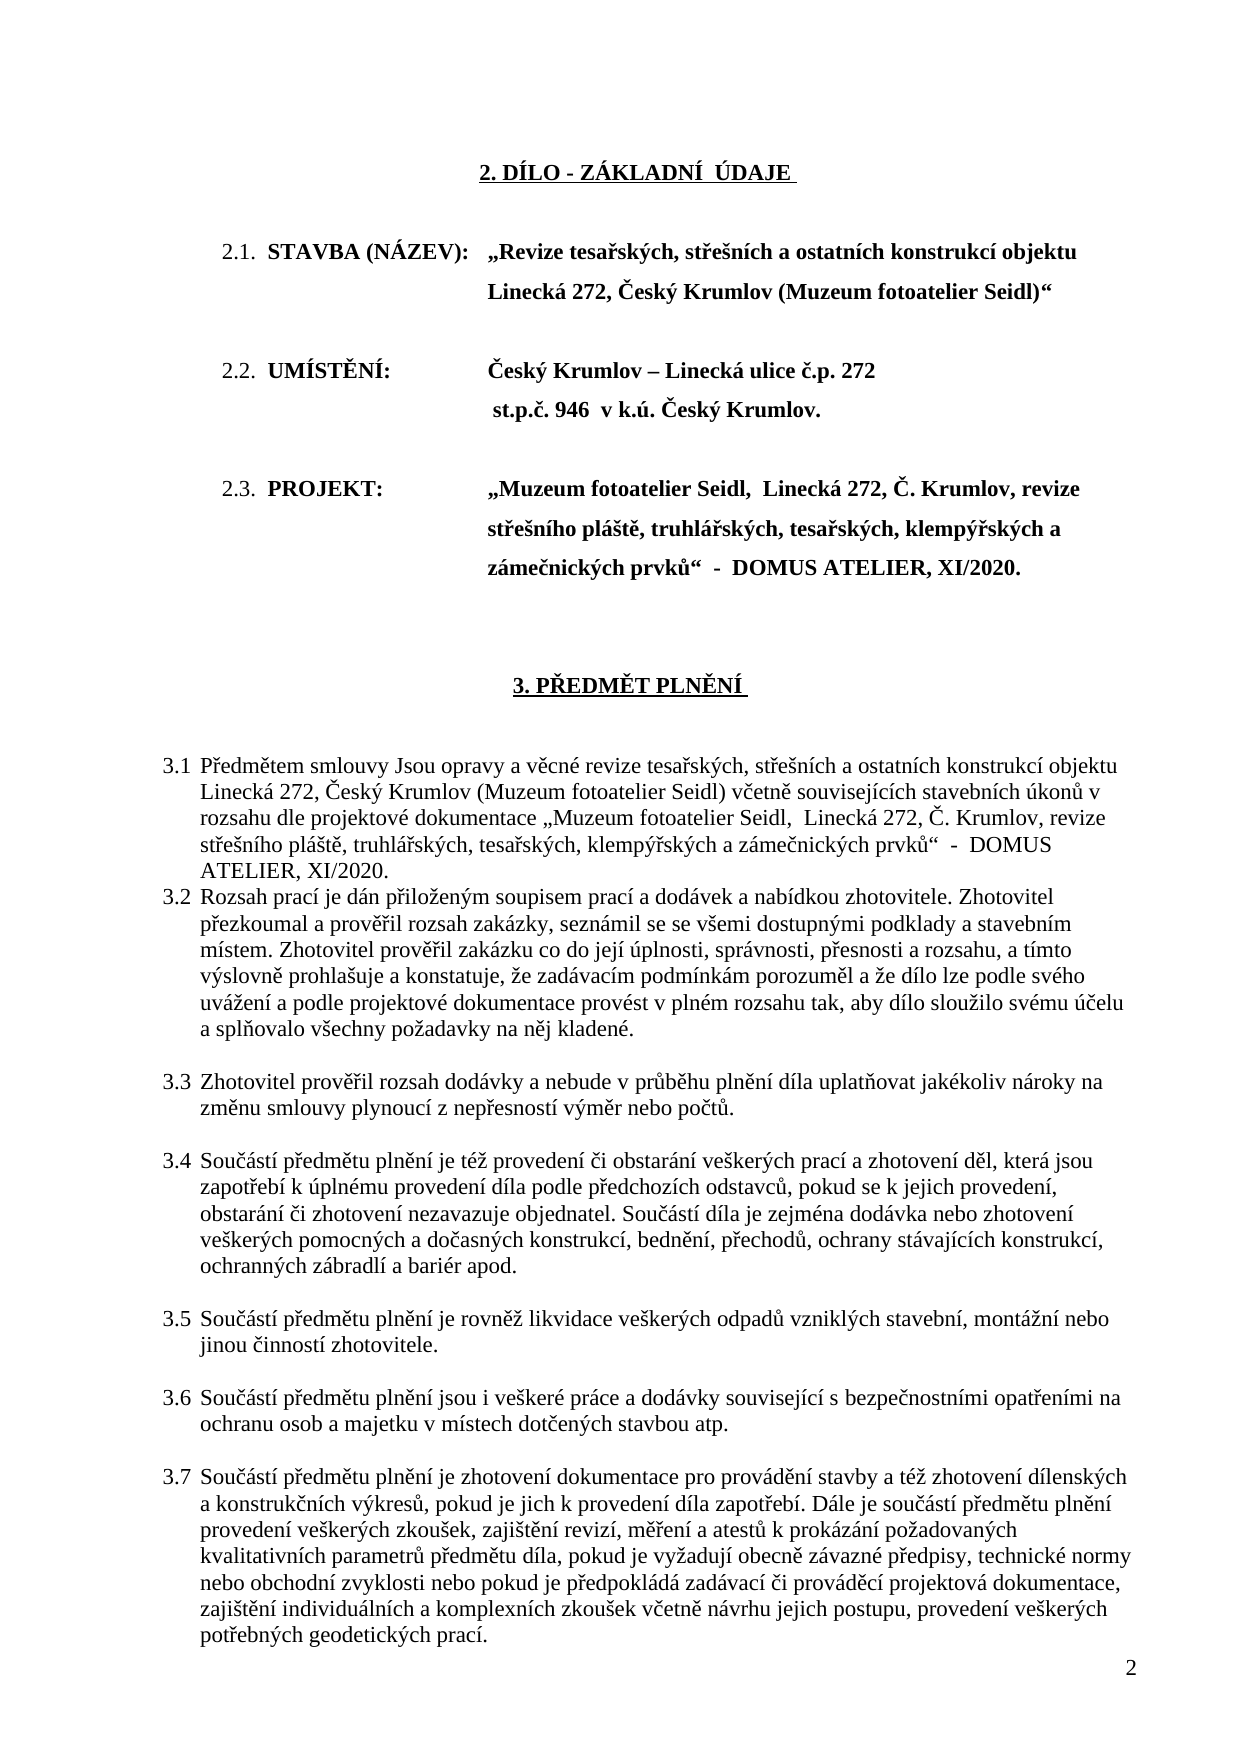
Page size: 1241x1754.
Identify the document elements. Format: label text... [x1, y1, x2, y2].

list Součástí předmětu plnění jsou i veškeré práce a dodávky související s bezpečnostními opatřeními na ochranu osob a majetku v místech dotčených stavbou atp. [162, 1384, 1137, 1437]
list Součástí předmětu plnění je též provedení či obstarání veškerých prací a zhotovení děl, která jsou zapotřebí k úplnému provedení díla podle předchozích odstavců, pokud se k jejich provedení, obstarání či zhotovení nezavazuje objednatel. Součástí díla je zejména dodávka nebo zhotovení veškerých pomocných a dočasných konstrukcí, bednění, přechodů, ochrany stávajících konstrukcí, ochranných zábradlí a bariér apod. [162, 1147, 1137, 1279]
text 2.3. PROJEKT: „Muzeum fotoatelier Seidl, Linecká 272, Č. Krumlov, revize střešního pláště, truhlářských, tesařských, klempýřských a zámečnických prvků“ - DOMUS ATELIER, XI/2020. [222, 475, 1107, 581]
list Předmětem smlouvy Jsou opravy a věcné revize tesařských, střešních a ostatních konstrukcí objektu Linecká 272, Český Krumlov (Muzeum fotoatelier Seidl) včetně souvisejících stavebních úkonů v rozsahu dle projektové dokumentace „Muzeum fotoatelier Seidl, Linecká 272, Č. Krumlov, revize střešního pláště, truhlářských, tesařských, klempýřských a zámečnických prvků“ - DOMUS ATELIER, XI/2020. [162, 752, 1137, 883]
list Rozsah prací je dán přiloženým soupisem prací a dodávek a nabídkou zhotovitele. Zhotovitel přezkoumal a prověřil rozsah zakázky, seznámil se se všemi dostupnými podklady a stavebním místem. Zhotovitel prověřil zakázku co do její úplnosti, správnosti, přesnosti a rozsahu, a tímto výslovně prohlašuje a konstatuje, že zadávacím podmínkám porozuměl a že dílo lze podle svého uvážení a podle projektové dokumentace provést v plném rozsahu tak, aby dílo sloužilo svému účelu a splňovalo všechny požadavky na něj kladené. [162, 883, 1137, 1042]
text st.p.č. 946 v k.ú. Český Krumlov. [487, 396, 1107, 423]
text 2.2. UMÍSTĚNÍ: Český Krumlov – Linecká ulice č.p. 272 [222, 357, 1107, 383]
text 3. PŘEDMĚT PLNĚNÍ [118, 673, 1137, 699]
text 2.1. STAVBA (NÁZEV): „Revize tesařských, střešních a ostatních konstrukcí objektu Linecká 272, Český Krumlov (Muzeum fotoatelier Seidl)“ [222, 238, 1107, 304]
text 2. DÍLO - ZÁKLADNÍ ÚDAJE [162, 159, 1107, 186]
list Součástí předmětu plnění je rovněž likvidace veškerých odpadů vzniklých stavební, montážní nebo jinou činností zhotovitele. [162, 1305, 1137, 1358]
list Součástí předmětu plnění je zhotovení dokumentace pro provádění stavby a též zhotovení dílenských a konstrukčních výkresů, pokud je jich k provedení díla zapotřebí. Dále je součástí předmětu plnění provedení veškerých zkoušek, zajištění revizí, měření a atestů k prokázání požadovaných kvalitativních parametrů předmětu díla, pokud je vyžadují obecně závazné předpisy, technické normy nebo obchodní zvyklosti nebo pokud je předpokládá zadávací či prováděcí projektová dokumentace, zajištění individuálních a komplexních zkoušek včetně návrhu jejich postupu, provedení veškerých potřebných geodetických prací. [162, 1463, 1137, 1648]
list Zhotovitel prověřil rozsah dodávky a nebude v průběhu plnění díla uplatňovat jakékoliv nároky na změnu smlouvy plynoucí z nepřesností výměr nebo počtů. [162, 1068, 1137, 1121]
